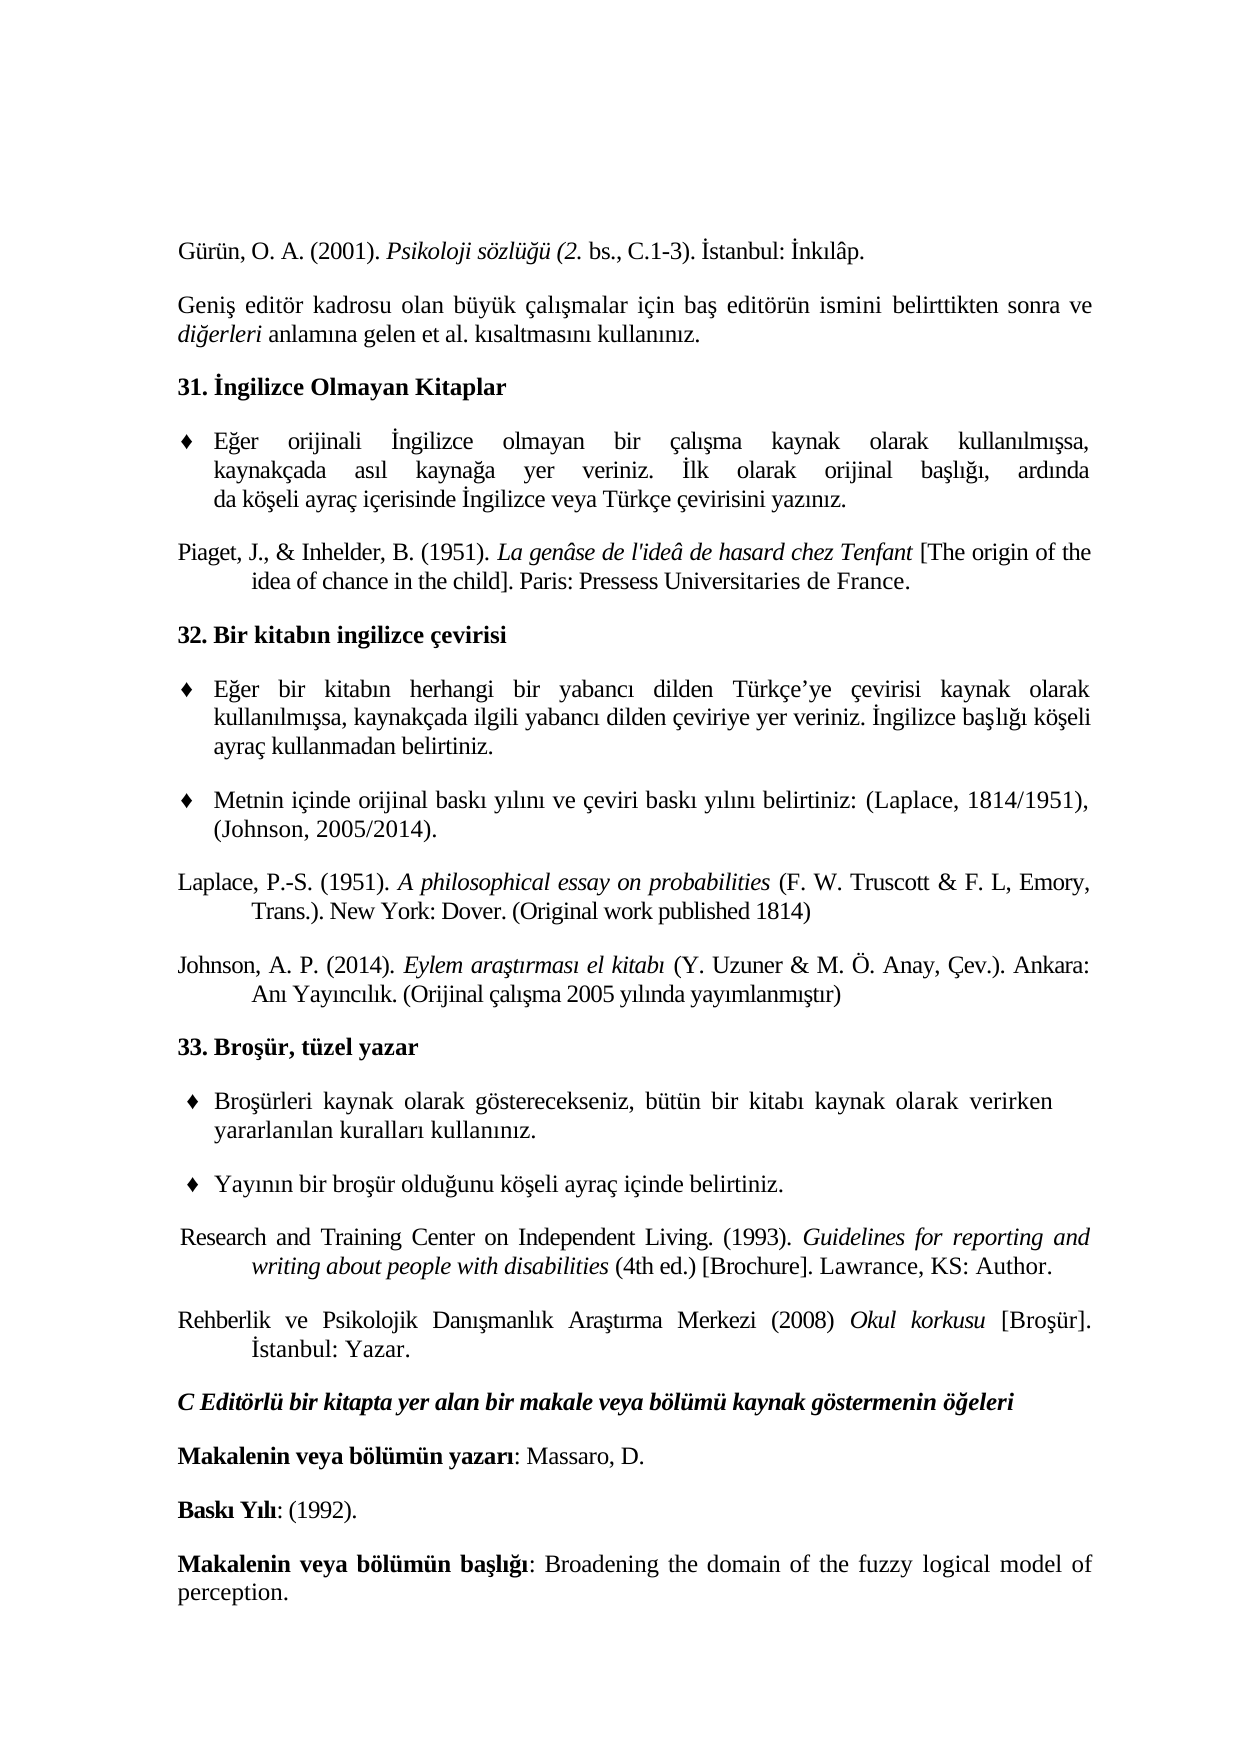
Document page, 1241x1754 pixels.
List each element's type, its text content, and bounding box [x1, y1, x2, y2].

text Research and Training Center on Independent Living. (1993). Guidelines for reporting and writing about people with disabilities (4th ed.) [Brochure]. Lawrance, KS: Author. [179, 1222, 1092, 1280]
list Eğer bir kitabın herhangi bir yabancı dilden Türkçe’ye çevirisi kaynak olarak kullanılmışsa, kaynakçada ilgili yabancı dilden çeviriye yer veriniz. İngilizce başlığı köşeli ayraç kullanmadan belirtiniz. [180, 674, 1091, 760]
text Baskı Yılı: (1992). [177, 1495, 1092, 1524]
text ♦ Eğer orijinali İngilizce olmayan bir çalışma kaynak olarak kullanılmışsa, kaynakçada asıl kaynağa yer veriniz. İlk olarak orijinal başlığı, ardında da köşeli ayraç içerisinde İngilizce veya Türkçe çevirisini yazınız. [180, 426, 1090, 512]
list Broşürleri kaynak olarak gösterecekseniz, bütün bir kitabı kaynak olarak verirken yararlanılan kuralları kullanınız. [186, 1086, 1053, 1144]
text C Editörlü bir kitapta yer alan bir makale veya bölümü kaynak göstermenin öğeleri [177, 1387, 1092, 1416]
text 33. Broşür, tüzel yazar [177, 1032, 1092, 1061]
text Makalenin veya bölümün yazarı: Massaro, D. [177, 1441, 1092, 1470]
text Laplace, P.-S. (1951). A philosophical essay on probabilities (F. W. Truscott & F. L, Emory, Trans.). New York: Dover. (Original work published 1814) [177, 867, 1090, 925]
list Yayının bir broşür olduğunu köşeli ayraç içinde belirtiniz. [186, 1169, 1092, 1197]
text 31. İngilizce Olmayan Kitaplar [177, 372, 1092, 401]
text Johnson, A. P. (2014). Eylem araştırması el kitabı (Y. Uzuner & M. Ö. Anay, Çev.). Ankara: Anı Yayıncılık. (Orijinal çalışma 2005 yılında yayımlanmıştır) [177, 950, 1090, 1007]
text Rehberlik ve Psikolojik Danışmanlık Araştırma Merkezi (2008) Okul korkusu [Broşür]. İstanbul: Yazar. [177, 1305, 1092, 1362]
text Geniş editör kadrosu olan büyük çalışmalar için baş editörün ismini belirttikten sonra ve diğerleri anlamına gelen et al. kısaltmasını kullanınız. [177, 290, 1092, 347]
list Metnin içinde orijinal baskı yılını ve çeviri baskı yılını belirtiniz: (Laplace, 1814/1951), (Johnson, 2005/2014). [180, 785, 1089, 842]
text Gürün, O. A. (2001). Psikoloji sözlüğü (2. bs., C.1-3). İstanbul: İnkılâp. [178, 236, 1092, 265]
text Makalenin veya bölümün başlığı: Broadening the domain of the fuzzy logical model of perception. [177, 1549, 1092, 1606]
text Piaget, J., & Inhelder, B. (1951). La genâse de l'ideâ de hasard chez Tenfant [The origin of the idea of chance in the child]. Paris: Pressess Universitaries de France. [177, 537, 1092, 595]
text 32. Bir kitabın ingilizce çevirisi [177, 620, 1092, 649]
